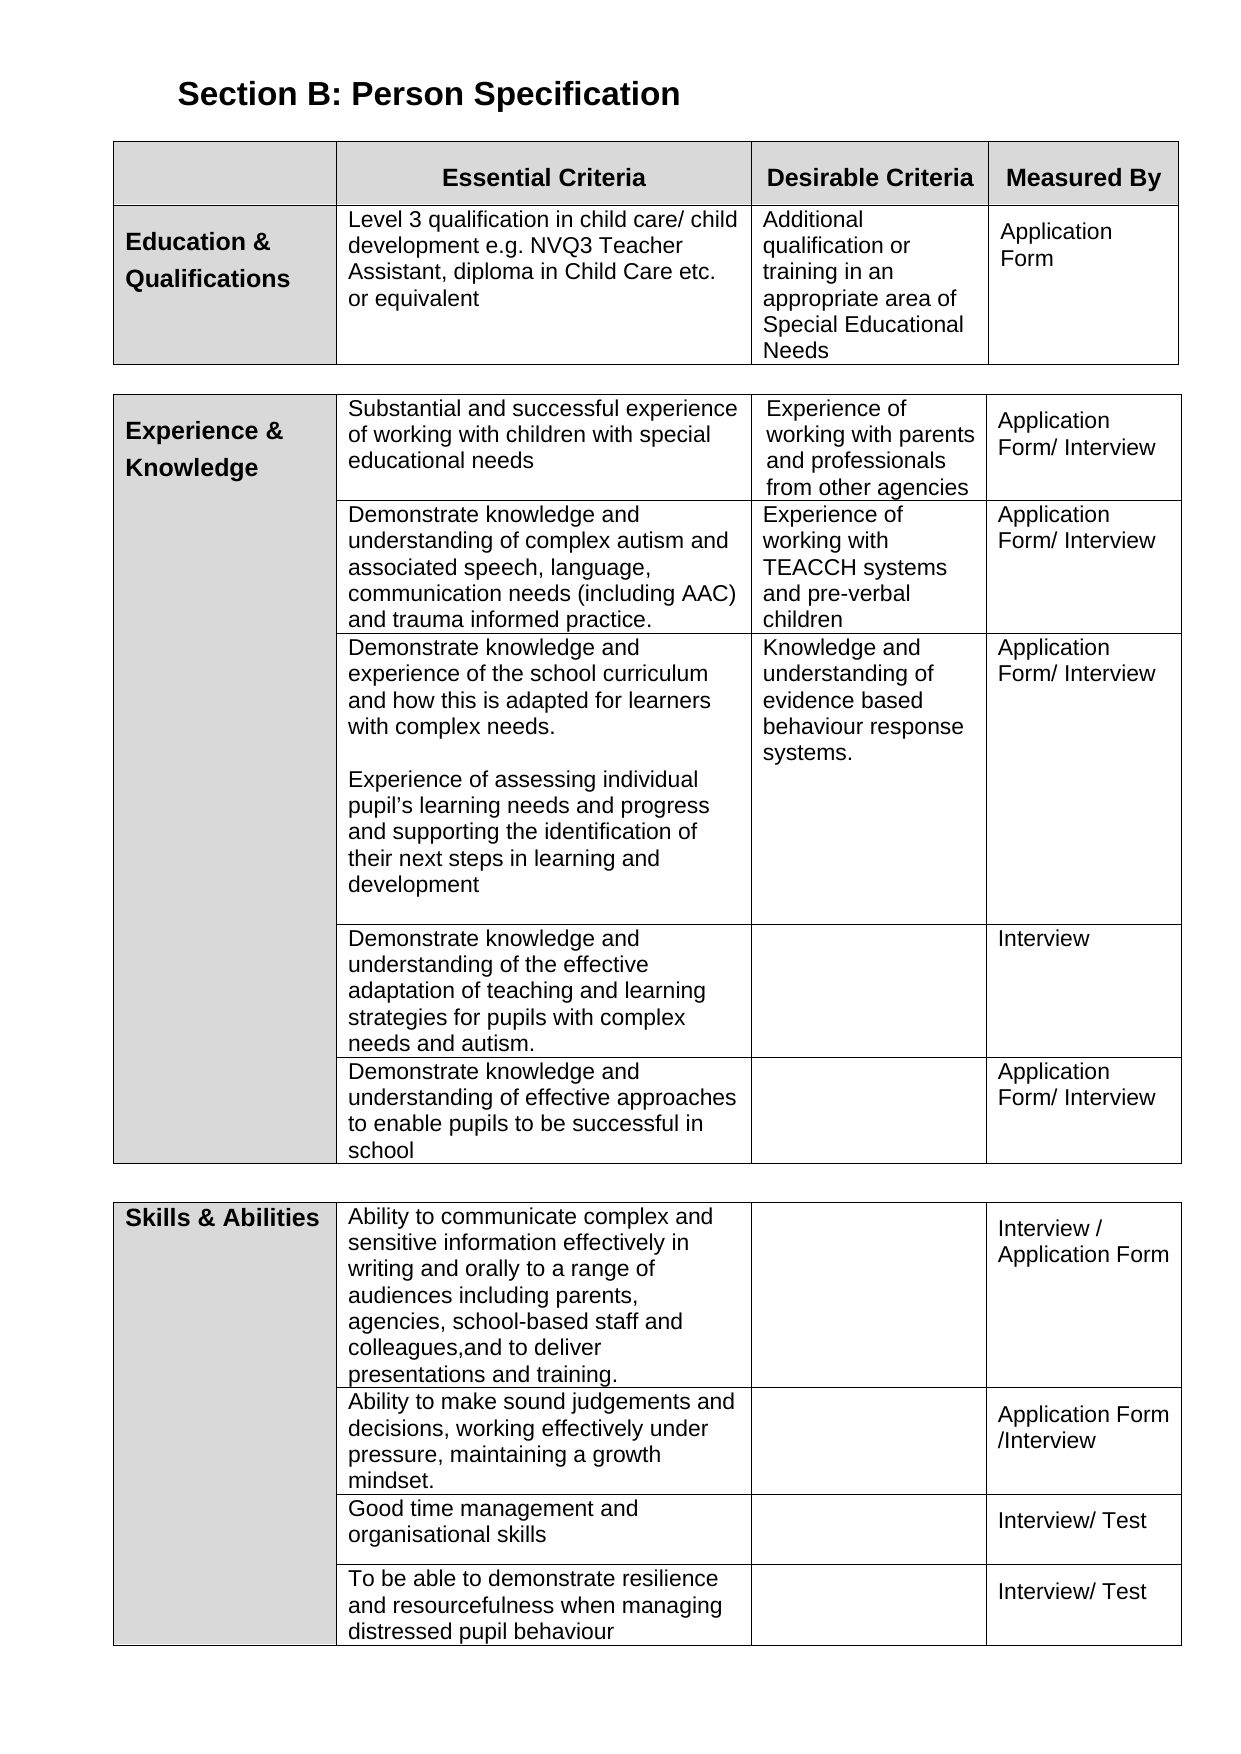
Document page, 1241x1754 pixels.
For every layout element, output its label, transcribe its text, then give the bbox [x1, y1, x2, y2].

table_cell Interview/ Test [987, 1495, 1181, 1564]
table_header Application Form/ Interview [987, 395, 1181, 500]
table_cell Demonstrate knowledge and experience of the school curriculum and how this is adapted for learners with complex needs. Experience of assessing individual pupil’s learning needs and progress and supporting the identification of their next steps in learning and development [337, 634, 751, 924]
table_header Desirable Criteria [752, 142, 988, 204]
table_cell Additional qualification or training in an appropriate area of Special Educational Needs [752, 206, 988, 364]
table_cell Interview/ Test [987, 1565, 1181, 1644]
table_cell [752, 1565, 986, 1644]
table_cell Level 3 qualification in child care/ child development e.g. NVQ3 Teacher Assistant, diploma in Child Care etc. or equivalent [337, 206, 751, 364]
table_cell Demonstrate knowledge and understanding of complex autism and associated speech, language, communication needs (including AAC) and trauma informed practice. [337, 501, 751, 633]
table_cell Knowledge and understanding of evidence based behaviour response systems. [752, 634, 986, 924]
table_header Experience & Knowledge [114, 395, 336, 1163]
table_header Ability to communicate complex and sensitive information effectively in writing and orally to a range of audiences including parents, agencies, school-based staff and colleagues,and to deliver presentations and training. [337, 1203, 751, 1387]
table_header Measured By [989, 142, 1178, 204]
table_header [752, 1203, 986, 1387]
table_cell [752, 925, 986, 1057]
table_cell Good time management and organisational skills [337, 1495, 751, 1564]
table_cell Ability to make sound judgements and decisions, working effectively under pressure, maintaining a growth mindset. [337, 1388, 751, 1493]
table_cell Experience of working with TEACCH systems and pre-verbal children [752, 501, 986, 633]
table_cell Demonstrate knowledge and understanding of the effective adaptation of teaching and learning strategies for pupils with complex needs and autism. [337, 925, 751, 1057]
table_cell Application Form /Interview [987, 1388, 1181, 1493]
table_header Experience of working with parents and professionals from other agencies [752, 395, 986, 500]
table_cell Interview [987, 925, 1181, 1057]
table_cell To be able to demonstrate resilience and resourcefulness when managing distressed pupil behaviour [337, 1565, 751, 1644]
text Section B: Person Specification [177, 74, 1063, 112]
table_header [114, 142, 336, 204]
table_header Substantial and successful experience of working with children with special educational needs [337, 395, 751, 500]
table_cell Application Form/ Interview [987, 634, 1181, 924]
table_cell Application Form/ Interview [987, 1058, 1181, 1163]
table_cell Education & Qualifications [114, 206, 336, 364]
table_header Essential Criteria [337, 142, 751, 204]
table_cell Application Form/ Interview [987, 501, 1181, 633]
table_header Skills & Abilities [114, 1203, 336, 1644]
table_cell [752, 1495, 986, 1564]
table_cell Demonstrate knowledge and understanding of effective approaches to enable pupils to be successful in school [337, 1058, 751, 1163]
table_cell [752, 1058, 986, 1163]
table_header Interview / Application Form [987, 1203, 1181, 1387]
table_cell [752, 1388, 986, 1493]
table_cell Application Form [989, 206, 1178, 364]
